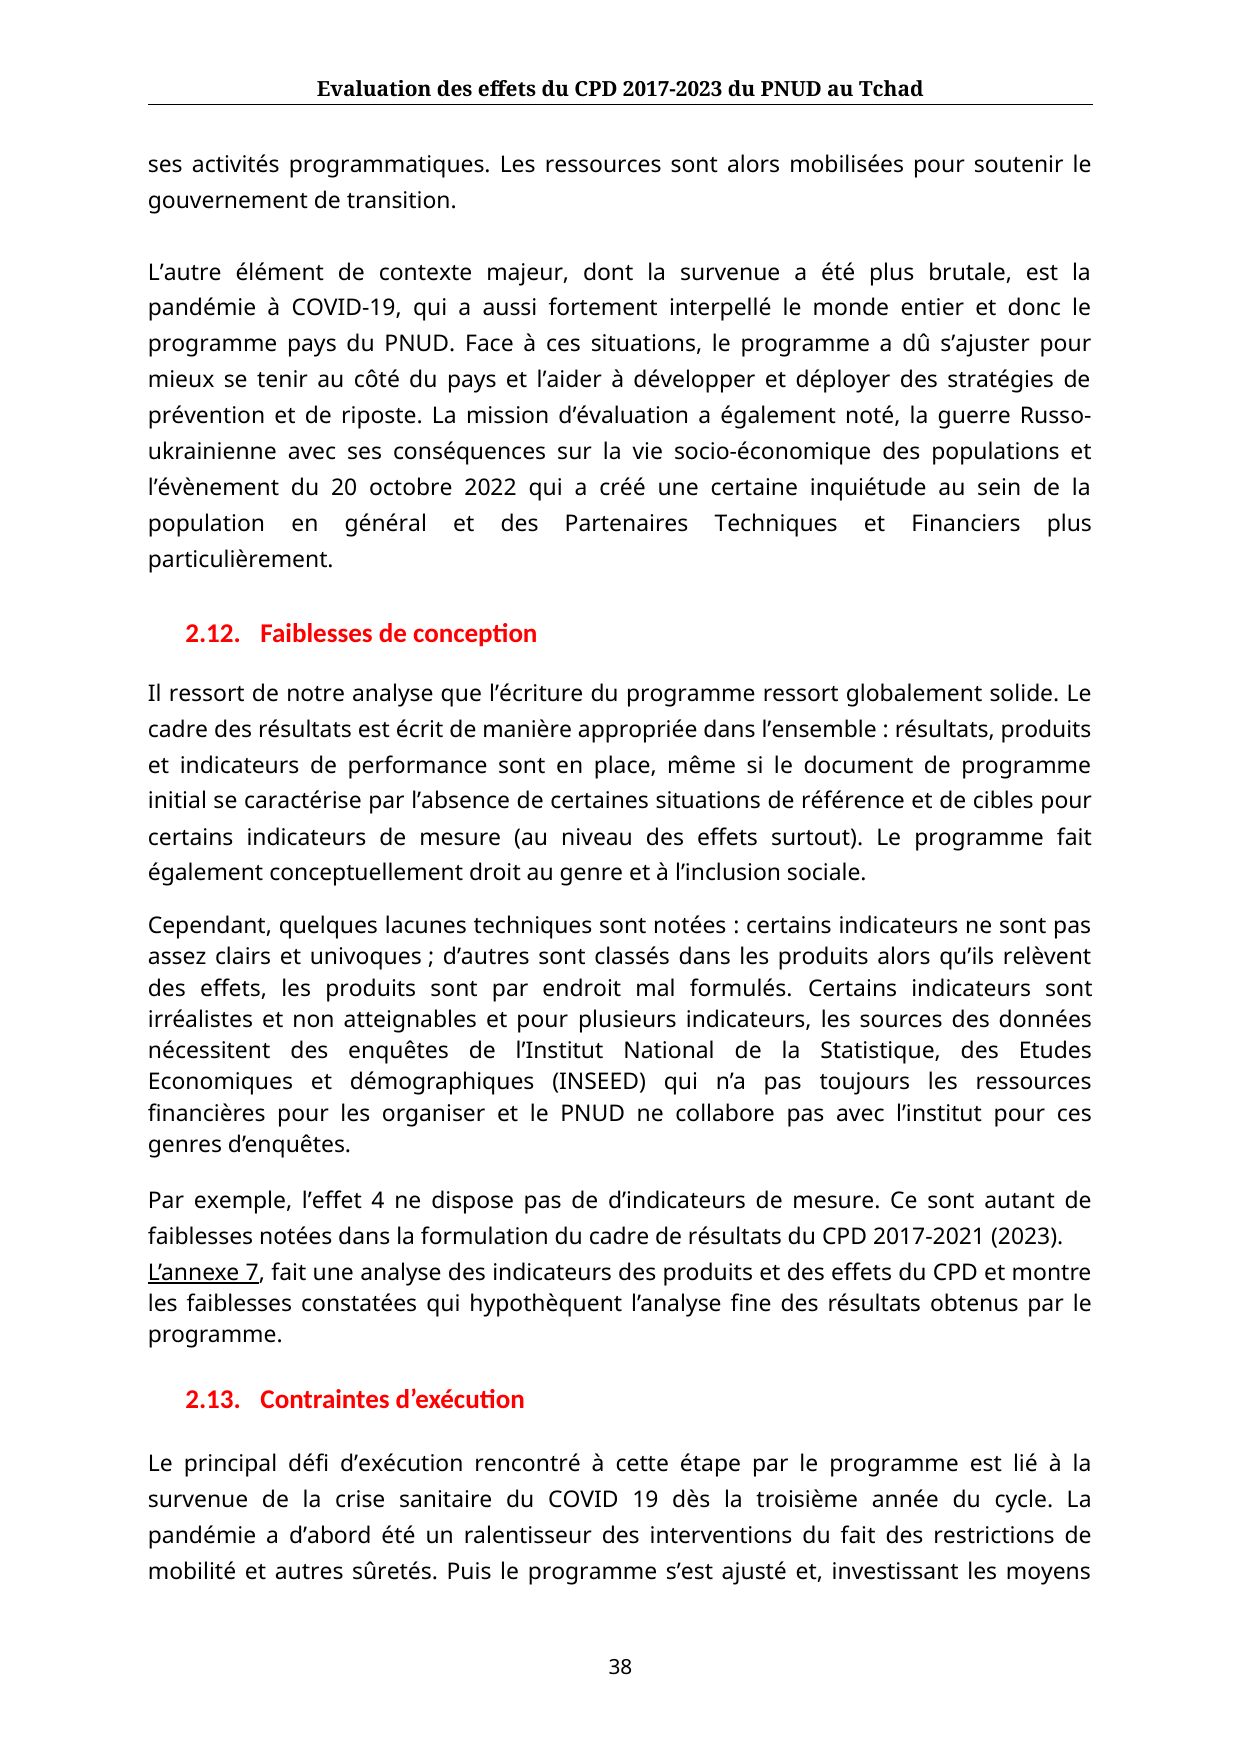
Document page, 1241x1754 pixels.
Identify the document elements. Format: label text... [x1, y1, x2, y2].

text Il ressort de notre analyse que l’écriture du programme ressort globalement solide. Le cadre des résultats est écrit de manière appropriée dans l’ensemble : résultats, produits et indicateurs de performance sont en place, même si le document de programme initial se caractérise par l’absence de certaines situations de référence et de cibles pour certains indicateurs de mesure (au niveau des effets surtout). Le programme fait également conceptuellement droit au genre et à l’inclusion sociale. [148, 677, 1093, 888]
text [148, 148, 1093, 215]
subtitle Faiblesses de conception [185, 616, 1093, 649]
text L’autre élément de contexte majeur, dont la survenue a été plus brutale, est la pandémie à COVID-19, qui a aussi fortement interpellé le monde entier et donc le programme pays du PNUD. Face à ces situations, le programme a dû s’ajuster pour mieux se tenir au côté du pays et l’aider à développer et déployer des stratégies de prévention et de riposte. La mission d’évaluation a également noté, la guerre Russo-ukrainienne avec ses conséquences sur la vie socio-économique des populations et l’évènement du 20 octobre 2022 qui a créé une certaine inquiétude au sein de la population en général et des Partenaires Techniques et Financiers plus particulièrement. [148, 255, 1093, 574]
text Par exemple, l’effet 4 ne dispose pas de d’indicateurs de mesure. Ce sont autant de faiblesses notées dans la formulation du cadre de résultats du CPD 2017-2021 (2023). [148, 1184, 1093, 1251]
text Cependant, quelques lacunes techniques sont notées : certains indicateurs ne sont pas assez clairs et univoques ; d’autres sont classés dans les produits alors qu’ils relèvent des effets, les produits sont par endroit mal formulés. Certains indicateurs sont irréalistes et non atteignables et pour plusieurs indicateurs, les sources des données nécessitent des enquêtes de l’Institut National de la Statistique, des Etudes Economiques et démographiques (INSEED) qui n’a pas toujours les ressources financières pour les organiser et le PNUD ne collabore pas avec l’institut pour ces genres d’enquêtes. [148, 909, 1093, 1159]
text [148, 1447, 1093, 1586]
text L’annexe 7, fait une analyse des indicateurs des produits et des effets du CPD et montre les faiblesses constatées qui hypothèquent l’analyse fine des résultats obtenus par le programme. [148, 1256, 1093, 1349]
subtitle Contraintes d’exécution [185, 1382, 1093, 1416]
